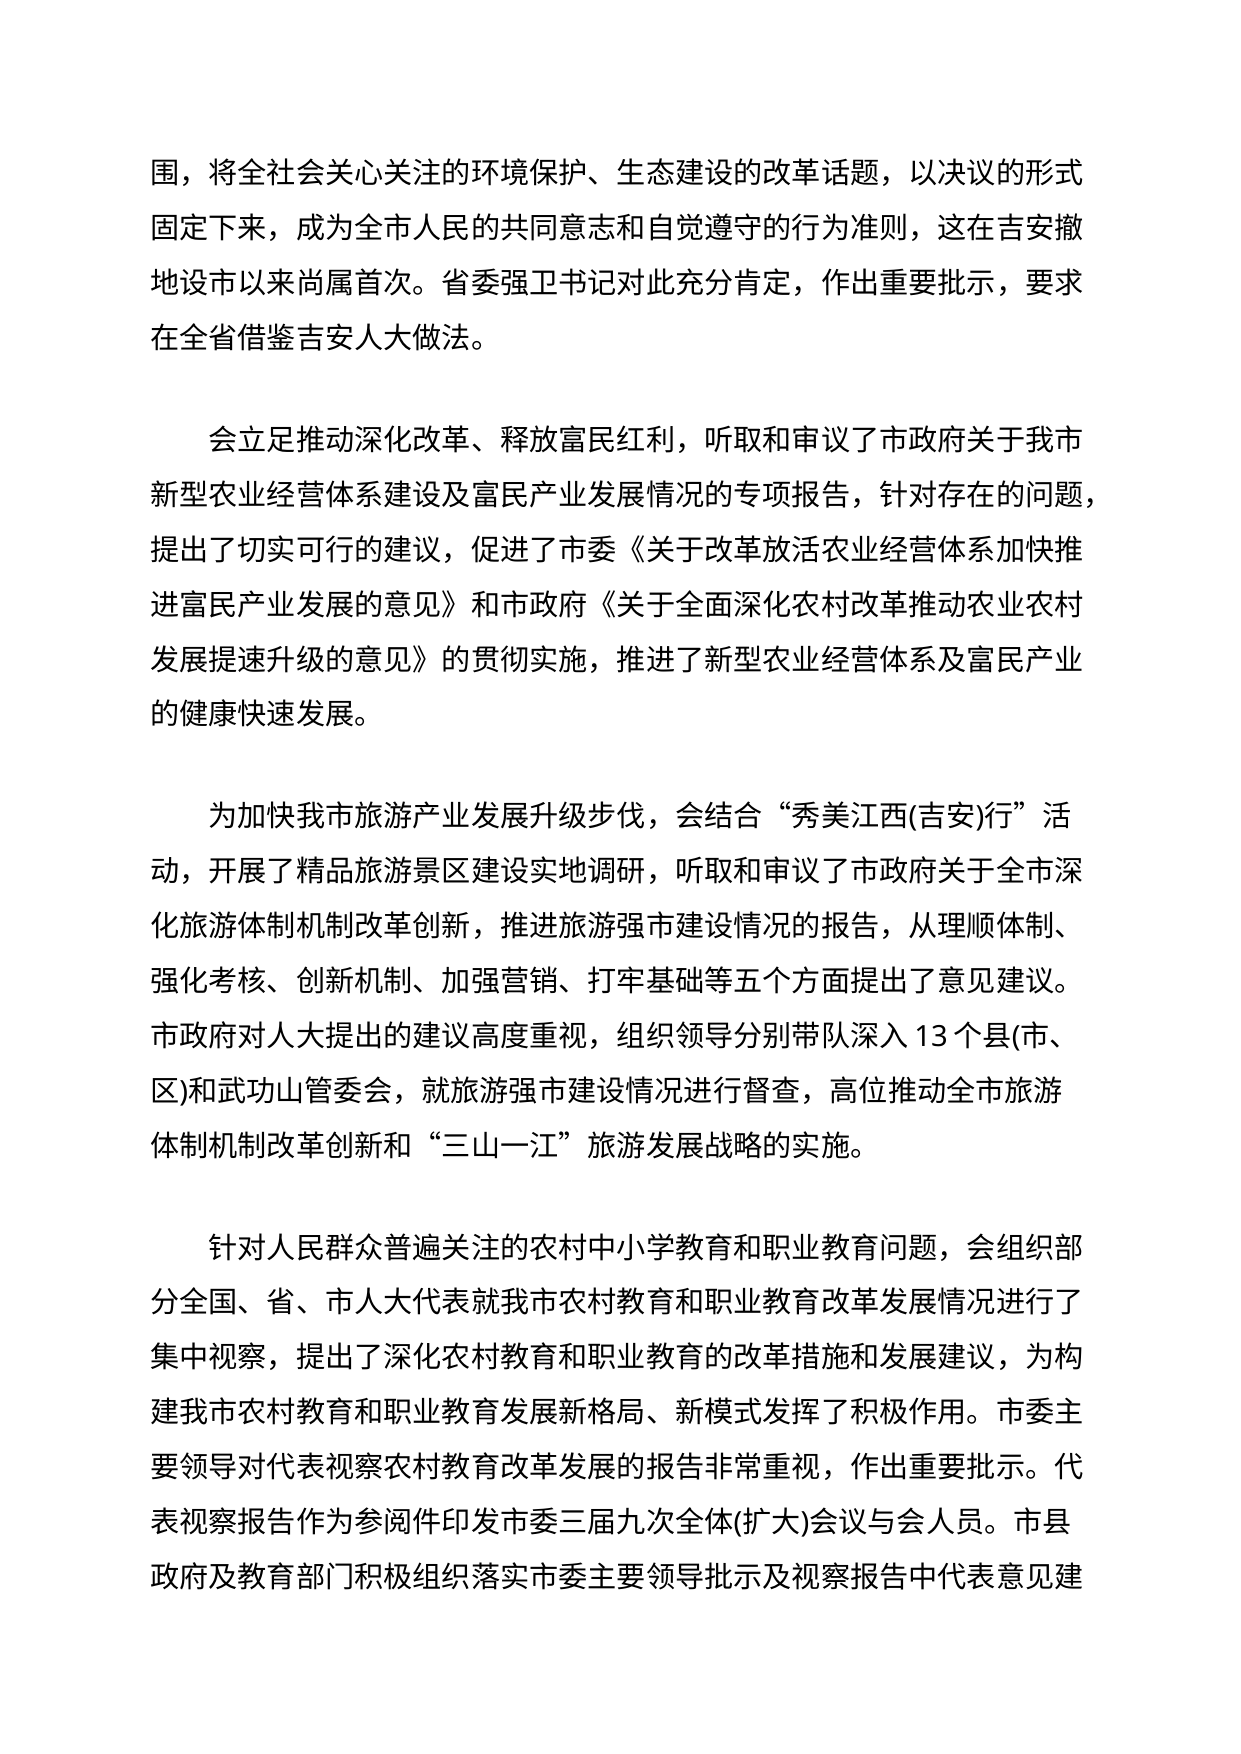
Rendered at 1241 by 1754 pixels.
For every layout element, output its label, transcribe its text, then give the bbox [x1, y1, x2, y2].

text 会立足推动深化改革、释放富民红利，听取和审议了市政府关于我市新型农业经营体系建设及富民产业发展情况的专项报告，针对存在的问题，提出了切实可行的建议，促进了市委《关于改革放活农业经营体系加快推进富民产业发展的意见》和市政府《关于全面深化农村改革推动农业农村发展提速升级的意见》的贯彻实施，推进了新型农业经营体系及富民产业的健康快速发展。 [150, 416, 1090, 733]
text 为加快我市旅游产业发展升级步伐，会结合“秀美江西(吉安)行”活动，开展了精品旅游景区建设实地调研，听取和审议了市政府关于全市深化旅游体制机制改革创新，推进旅游强市建设情况的报告，从理顺体制、强化考核、创新机制、加强营销、打牢基础等五个方面提出了意见建议。市政府对人大提出的建议高度重视，组织领导分别带队深入13个县(市、区)和武功山管委会，就旅游强市建设情况进行督查，高位推动全市旅游体制机制改革创新和“三山一江”旅游发展战略的实施。 [150, 793, 1090, 1165]
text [150, 150, 1090, 357]
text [150, 1224, 1090, 1596]
